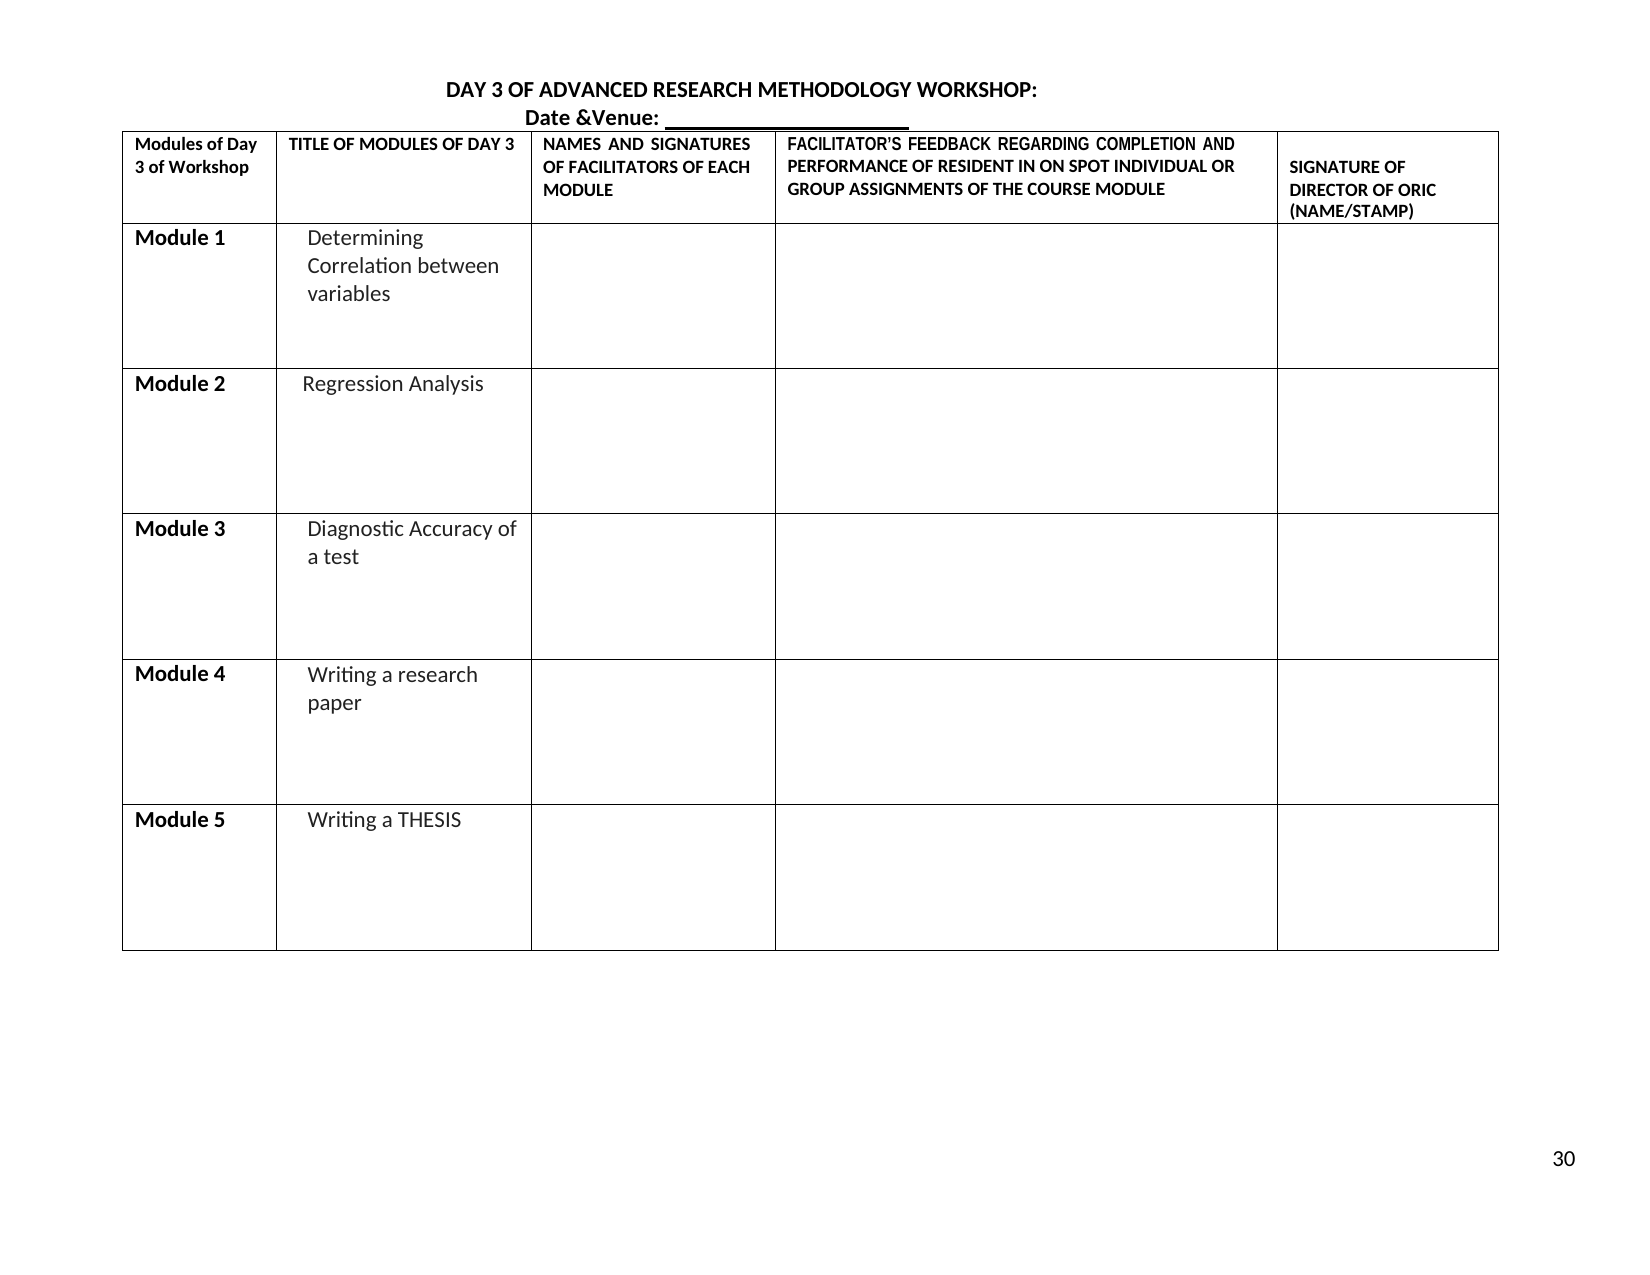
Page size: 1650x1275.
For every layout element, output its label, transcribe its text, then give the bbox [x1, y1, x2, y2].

table_cell Diagnostic Accuracy of a test [277, 514, 531, 659]
text Date &Venue: [525, 103, 1598, 131]
table_cell [532, 224, 775, 368]
table_cell Module 4 [123, 660, 276, 804]
table_cell [532, 514, 775, 659]
table_cell Regression Analysis [277, 369, 531, 513]
table_cell [776, 369, 1277, 513]
table_cell [532, 660, 775, 804]
table_cell [776, 514, 1277, 659]
table_cell Writing a research paper [277, 660, 531, 804]
table_cell Writing a THESIS [277, 805, 531, 950]
table_cell [1278, 805, 1498, 950]
table_cell [1278, 369, 1498, 513]
table_cell Module 2 [123, 369, 276, 513]
table_cell [532, 805, 775, 950]
table_cell Module 1 [123, 224, 276, 368]
table_cell Module 5 [123, 805, 276, 950]
table_cell [776, 224, 1277, 368]
table_header TITLE OF MODULES OF DAY 3 [277, 132, 531, 222]
table_header NAMES AND SIGNATURES OF FACILITATORS OF EACH MODULE [532, 132, 775, 222]
table_cell [776, 805, 1277, 950]
table_cell [1278, 660, 1498, 804]
table_cell [532, 369, 775, 513]
table_header SIGNATURE OF DIRECTOR OF ORIC (NAME/STAMP) [1278, 132, 1498, 222]
table_cell Determining Correlation between variables [277, 224, 531, 368]
table_cell Module 3 [123, 514, 276, 659]
text DAY 3 OF ADVANCED RESEARCH METHODOLOGY WORKSHOP: [446, 75, 1598, 103]
table_cell [776, 660, 1277, 804]
table_cell [1278, 224, 1498, 368]
table_header FACILITATOR’S FEEDBACK REGARDING COMPLETION AND PERFORMANCE OF RESIDENT IN ON SPOT INDIVIDUAL OR GROUP ASSIGNMENTS OF THE COURSE MODULE [776, 132, 1277, 222]
table_header Modules of Day 3 of Workshop [123, 132, 276, 222]
table_cell [1278, 514, 1498, 659]
